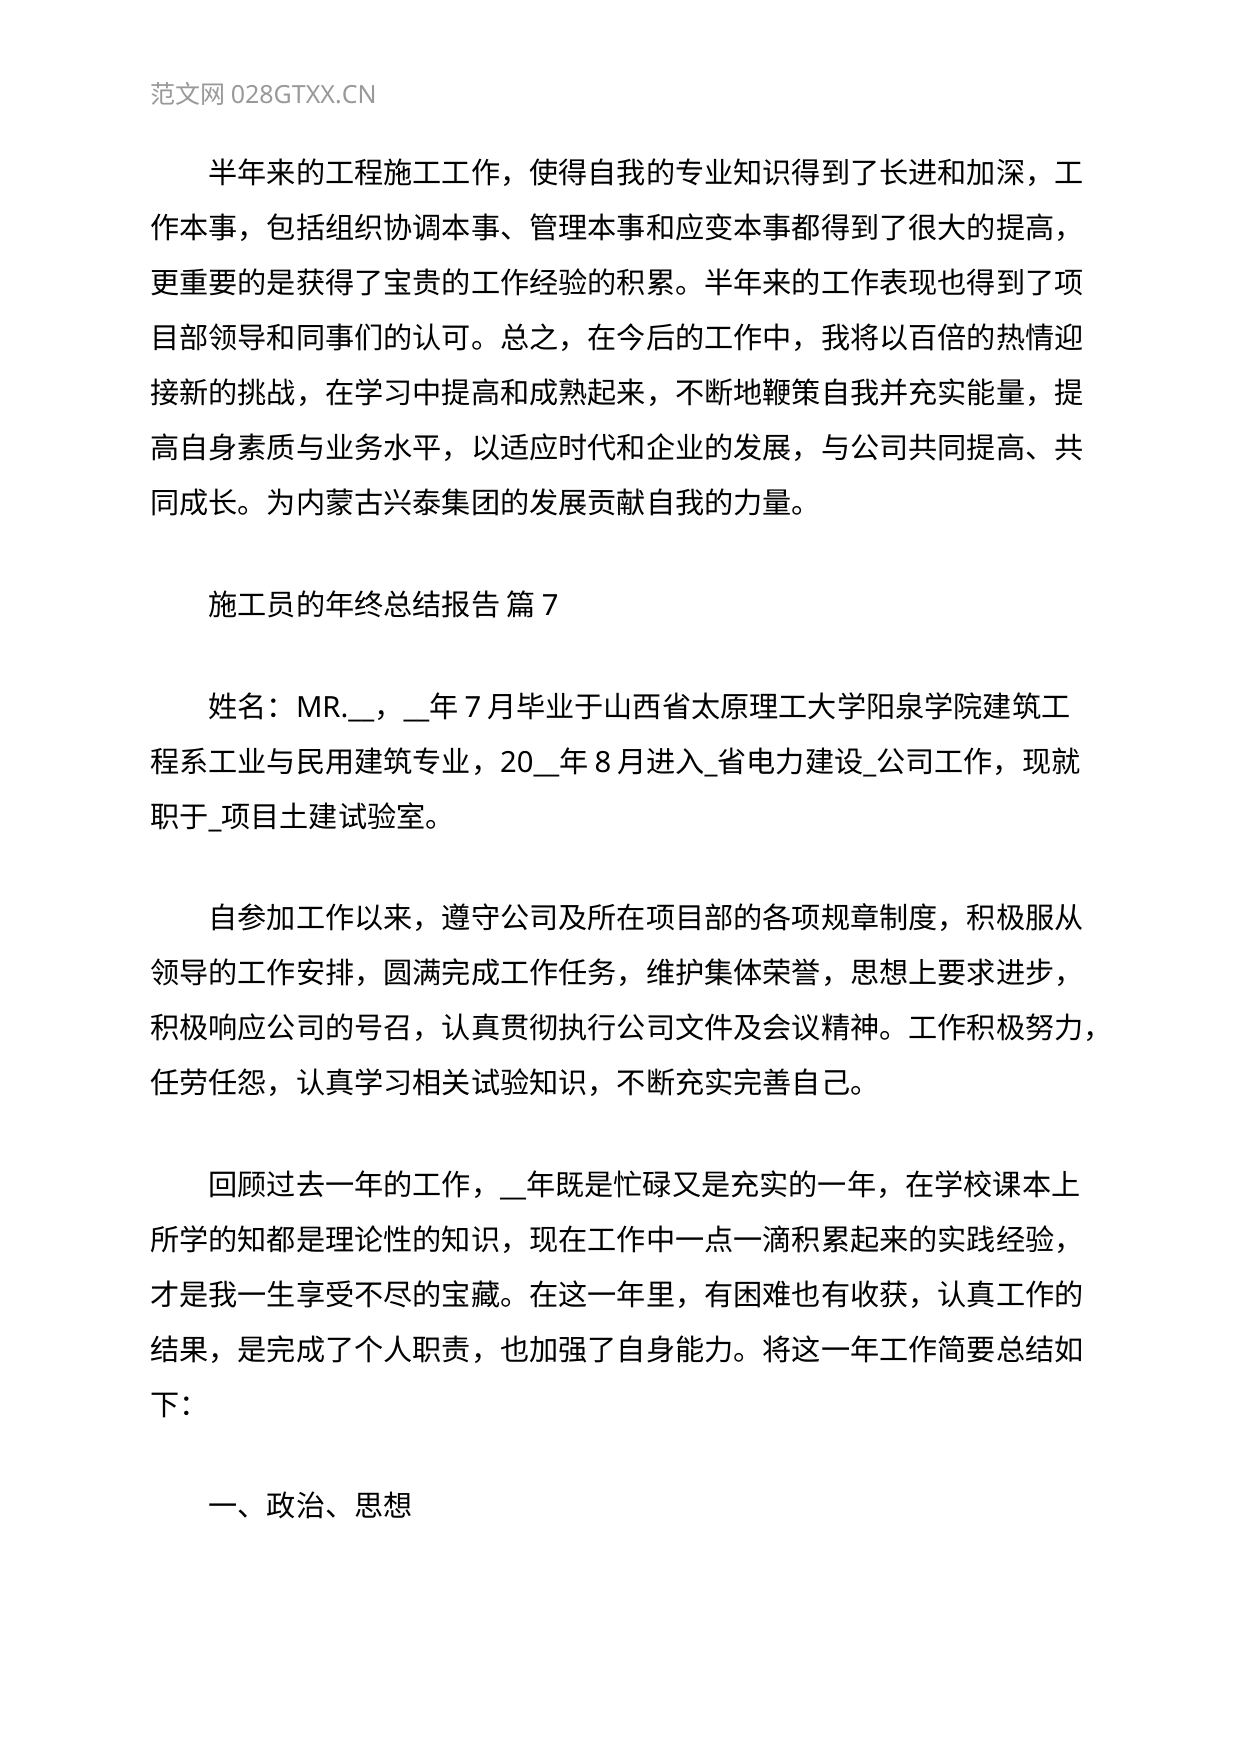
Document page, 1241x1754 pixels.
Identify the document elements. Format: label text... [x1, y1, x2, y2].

text 回顾过去一年的工作，__年既是忙碌又是充实的一年，在学校课本上所学的知都是理论性的知识，现在工作中一点一滴积累起来的实践经验，才是我一生享受不尽的宝藏。在这一年里，有困难也有收获，认真工作的结果，是完成了个人职责，也加强了自身能力。将这一年工作简要总结如下： [150, 1162, 1090, 1423]
text 姓名：MR.__，__年7月毕业于山西省太原理工大学阳泉学院建筑工程系工业与民用建筑专业，20__年8月进入_省电力建设_公司工作，现就职于_项目土建试验室。 [150, 683, 1090, 836]
text 自参加工作以来，遵守公司及所在项目部的各项规章制度，积极服从领导的工作安排，圆满完成工作任务，维护集体荣誉，思想上要求进步，积极响应公司的号召，认真贯彻执行公司文件及会议精神。工作积极努力，任劳任怨，认真学习相关试验知识，不断充实完善自己。 [150, 895, 1090, 1102]
text 施工员的年终总结报告 篇7 [150, 581, 1090, 623]
text 一、政治、思想 [150, 1483, 1090, 1525]
text 半年来的工程施工工作，使得自我的专业知识得到了长进和加深，工作本事，包括组织协调本事、管理本事和应变本事都得到了很大的提高，更重要的是获得了宝贵的工作经验的积累。半年来的工作表现也得到了项目部领导和同事们的认可。总之，在今后的工作中，我将以百倍的热情迎接新的挑战，在学习中提高和成熟起来，不断地鞭策自我并充实能量，提高自身素质与业务水平，以适应时代和企业的发展，与公司共同提高、共同成长。为内蒙古兴泰集团的发展贡献自我的力量。 [150, 150, 1090, 522]
